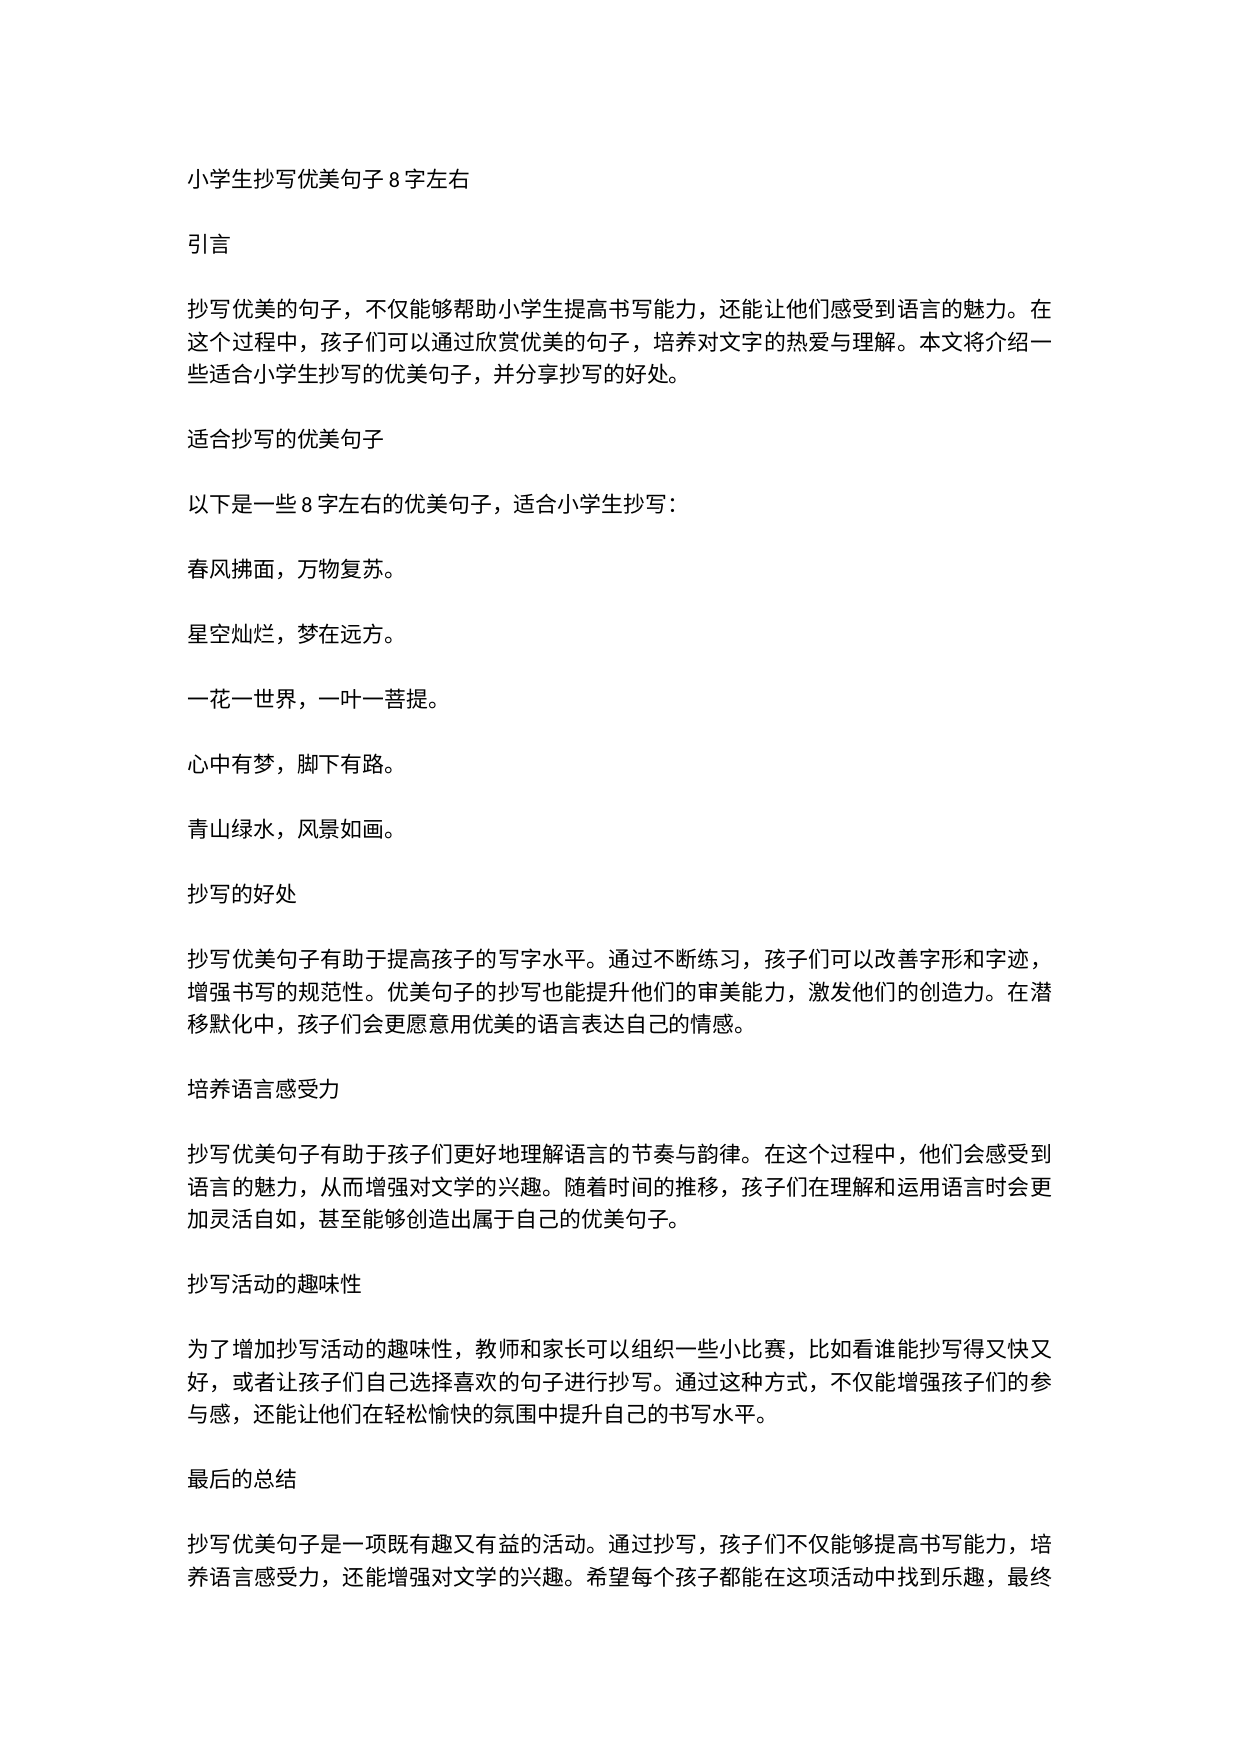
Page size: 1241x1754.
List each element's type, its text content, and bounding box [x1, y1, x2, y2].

text 抄写优美句子有助于孩子们更好地理解语言的节奏与韵律。在这个过程中，他们会感受到语言的魅力，从而增强对文学的兴趣。随着时间的推移，孩子们在理解和运用语言时会更加灵活自如，甚至能够创造出属于自己的优美句子。 [187, 1137, 1053, 1234]
text 抄写活动的趣味性 [187, 1267, 1053, 1299]
text 青山绿水，风景如画。 [187, 812, 1053, 844]
text 适合抄写的优美句子 [187, 422, 1053, 454]
text 一花一世界，一叶一菩提。 [187, 682, 1053, 714]
text 春风拂面，万物复苏。 [187, 552, 1053, 584]
text 抄写优美句子有助于提高孩子的写字水平。通过不断练习，孩子们可以改善字形和字迹，增强书写的规范性。优美句子的抄写也能提升他们的审美能力，激发他们的创造力。在潜移默化中，孩子们会更愿意用优美的语言表达自己的情感。 [187, 942, 1053, 1039]
text 星空灿烂，梦在远方。 [187, 617, 1053, 649]
text 心中有梦，脚下有路。 [187, 747, 1053, 779]
text 引言 [187, 227, 1053, 259]
text 培养语言感受力 [187, 1072, 1053, 1104]
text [187, 1527, 1053, 1592]
text 抄写优美的句子，不仅能够帮助小学生提高书写能力，还能让他们感受到语言的魅力。在这个过程中，孩子们可以通过欣赏优美的句子，培养对文字的热爱与理解。本文将介绍一些适合小学生抄写的优美句子，并分享抄写的好处。 [187, 292, 1053, 389]
text 抄写的好处 [187, 877, 1053, 909]
text 以下是一些8字左右的优美句子，适合小学生抄写： [187, 487, 1053, 519]
text 最后的总结 [187, 1462, 1053, 1494]
text 为了增加抄写活动的趣味性，教师和家长可以组织一些小比赛，比如看谁能抄写得又快又好，或者让孩子们自己选择喜欢的句子进行抄写。通过这种方式，不仅能增强孩子们的参与感，还能让他们在轻松愉快的氛围中提升自己的书写水平。 [187, 1332, 1053, 1429]
text 小学生抄写优美句子8字左右 [187, 162, 1053, 194]
